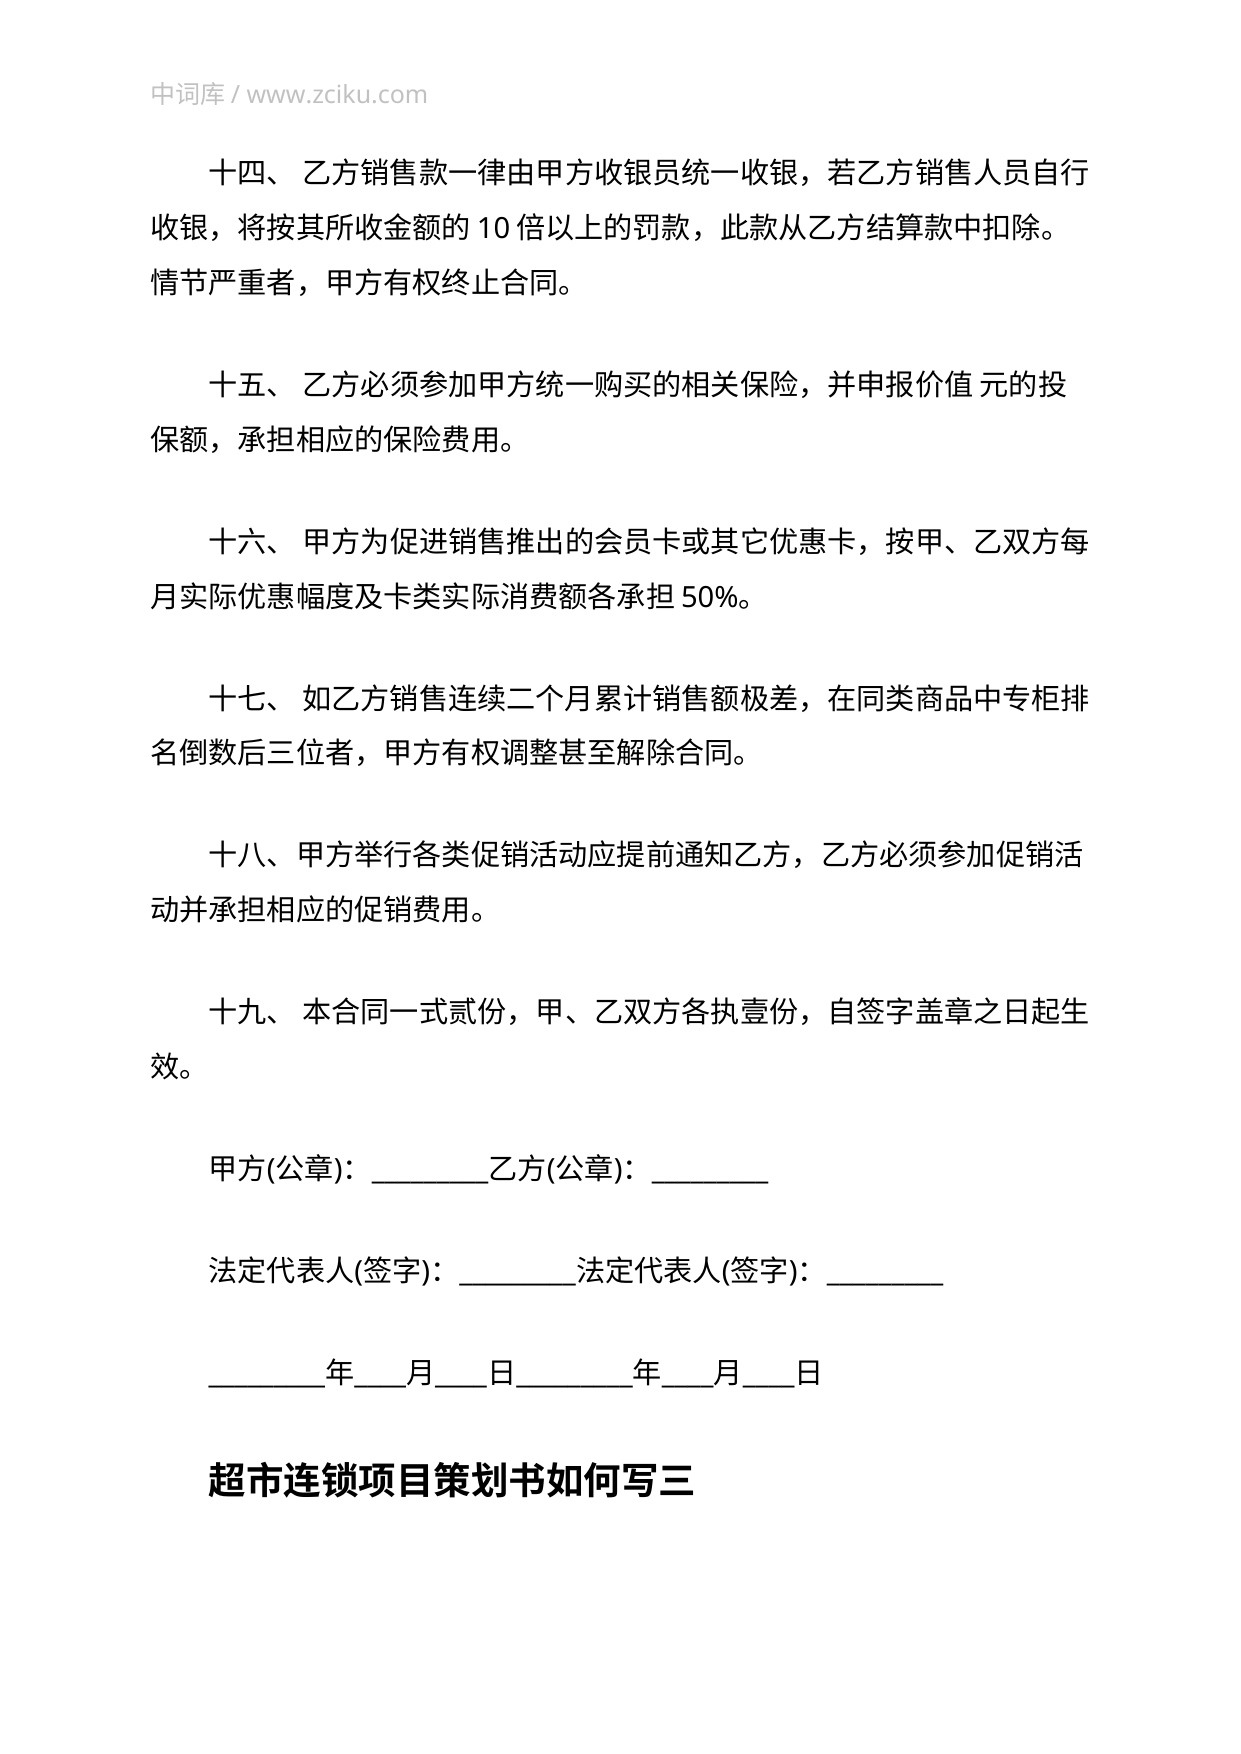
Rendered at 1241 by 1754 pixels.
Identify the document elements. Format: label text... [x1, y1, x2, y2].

text 甲方(公章)：_________乙方(公章)：_________ [150, 1145, 1090, 1188]
text 超市连锁项目策划书如何写三 [150, 1451, 1090, 1505]
text 十八、甲方举行各类促销活动应提前通知乙方，乙方必须参加促销活动并承担相应的促销费用。 [150, 832, 1090, 929]
text 十六、 甲方为促进销售推出的会员卡或其它优惠卡，按甲、乙双方每月实际优惠幅度及卡类实际消费额各承担50%。 [150, 518, 1090, 616]
text 十七、 如乙方销售连续二个月累计销售额极差，在同类商品中专柜排名倒数后三位者，甲方有权调整甚至解除合同。 [150, 675, 1090, 772]
text 十九、 本合同一式贰份，甲、乙双方各执壹份，自签字盖章之日起生效。 [150, 988, 1090, 1086]
text 十五、 乙方必须参加甲方统一购买的相关保险，并申报价值 元的投保额，承担相应的保险费用。 [150, 362, 1090, 459]
text 法定代表人(签字)：_________法定代表人(签字)：_________ [150, 1247, 1090, 1289]
text _________年____月____日_________年____月____日 [150, 1349, 1090, 1392]
text 十四、 乙方销售款一律由甲方收银员统一收银，若乙方销售人员自行收银，将按其所收金额的10倍以上的罚款，此款从乙方结算款中扣除。情节严重者，甲方有权终止合同。 [150, 150, 1090, 302]
